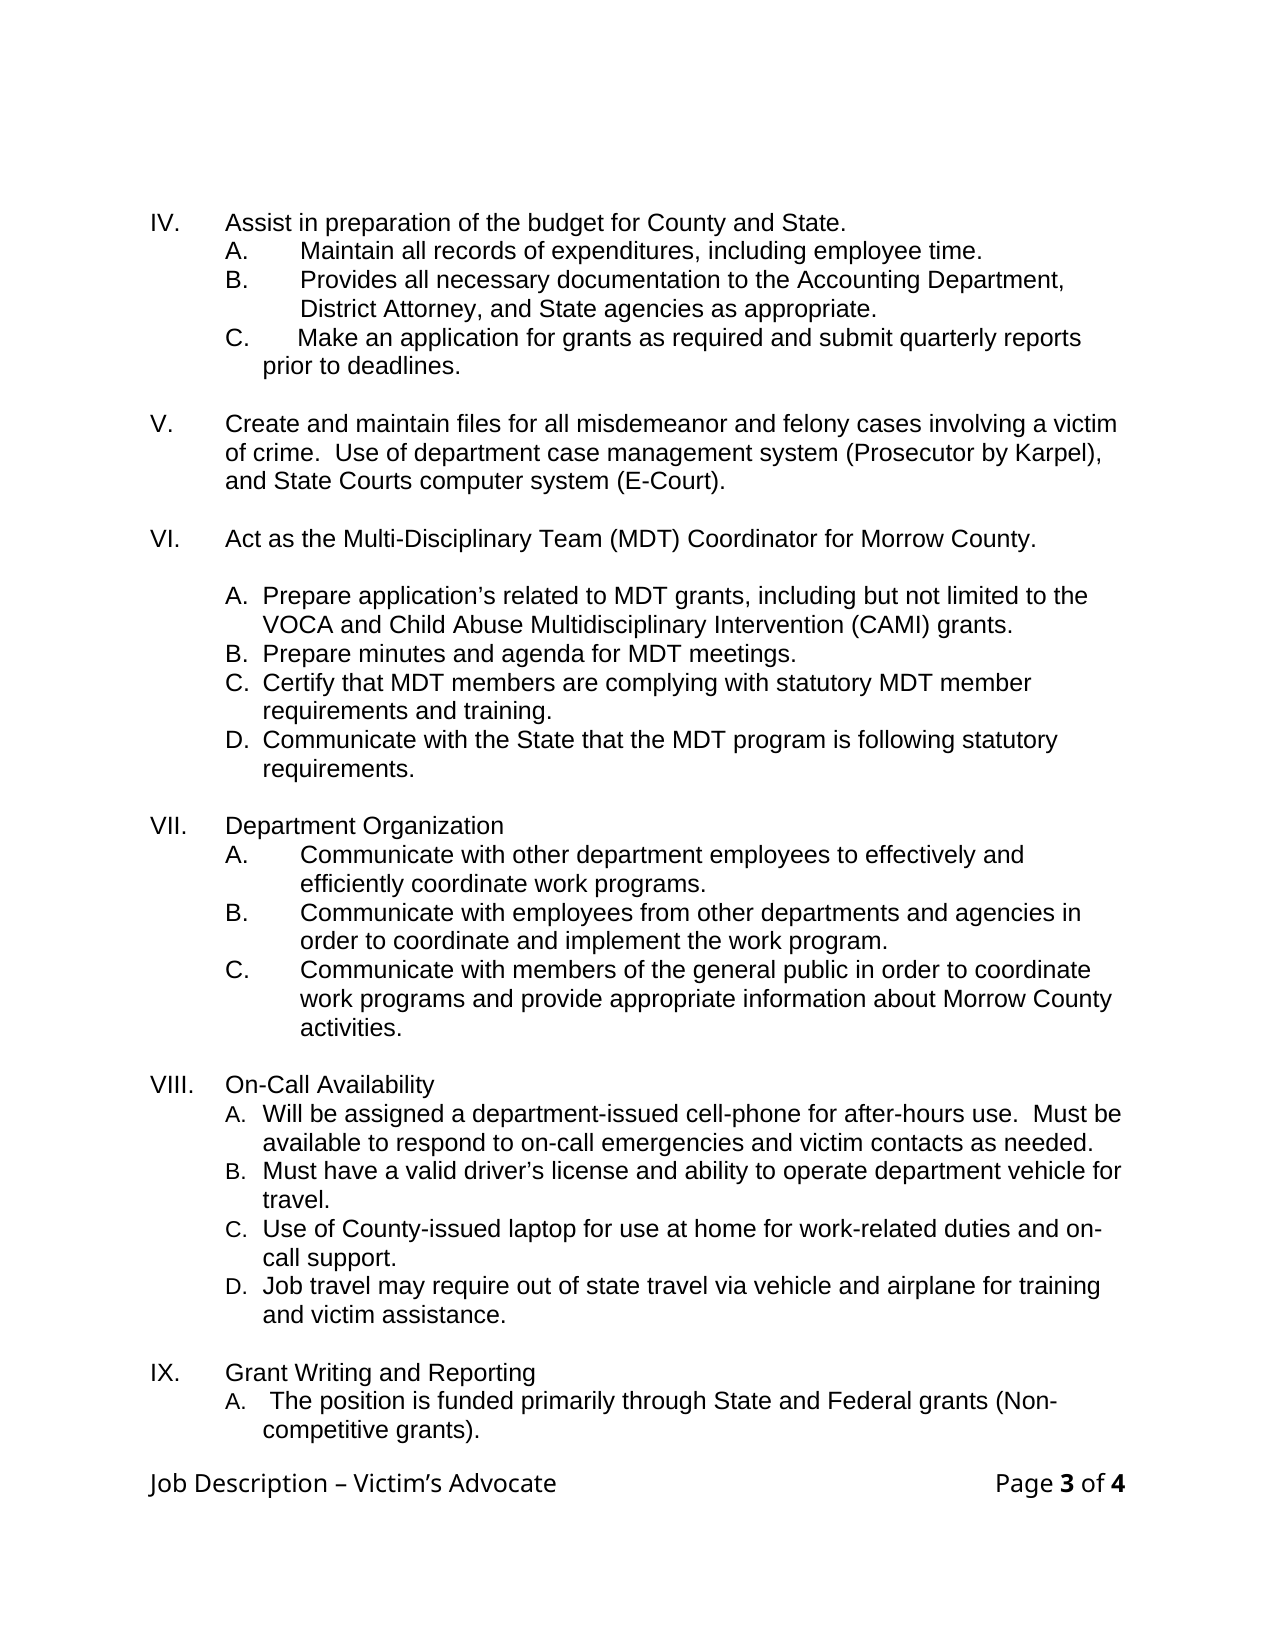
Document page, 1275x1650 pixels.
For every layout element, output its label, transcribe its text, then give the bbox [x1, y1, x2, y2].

text VI. Act as the Multi-Disciplinary Team (MDT) Coordinator for Morrow County. [150, 524, 1125, 552]
list Must have a valid driver’s license and ability to operate department vehicle for travel. [225, 1156, 1125, 1214]
list efficiently coordinate work programs. [225, 869, 1125, 897]
list Make an application for grants as required and submit quarterly reports prior to deadlines. [225, 322, 1125, 380]
text V. Create and maintain files for all misdemeanor and felony cases involving a victim of crime. Use of department case management system (Prosecutor by Karpel), and State Courts computer system (E-Court). [150, 409, 1125, 495]
list Will be assigned a department-issued cell-phone for after-hours use. Must be available to respond to on-call emergencies and victim contacts as needed. [225, 1099, 1125, 1156]
list Certify that MDT members are complying with statutory MDT member requirements and training. [225, 667, 1125, 725]
list work programs and provide appropriate information about Morrow County [225, 984, 1125, 1012]
list activities. [225, 1012, 1125, 1041]
list Prepare application’s related to MDT grants, including but not limited to the VOCA and Child Abuse Multidisciplinary Intervention (CAMI) grants. [225, 581, 1125, 639]
text IV. Assist in preparation of the budget for County and State. [150, 207, 1125, 236]
list The position is funded primarily through State and Federal grants (Non-competitive grants). [225, 1386, 1125, 1444]
text A. Maintain all records of expenditures, including employee time. [225, 236, 1125, 265]
list A. Communicate with other department employees to effectively and [150, 840, 1125, 869]
list Prepare minutes and agenda for MDT meetings. [225, 639, 1125, 667]
list Communicate with the State that the MDT program is following statutory requirements. [225, 725, 1125, 782]
list VIII. On-Call Availability [150, 1070, 1125, 1099]
list B. Communicate with employees from other departments and agencies in [225, 897, 1125, 926]
list Job travel may require out of state travel via vehicle and airplane for training and victim assistance. [225, 1271, 1125, 1329]
list C. Communicate with members of the general public in order to coordinate [225, 955, 1125, 984]
list VII. Department Organization [150, 811, 1125, 840]
text IX. Grant Writing and Reporting [150, 1357, 1125, 1386]
list order to coordinate and implement the work program. [225, 926, 1125, 955]
list Use of County-issued laptop for use at home for work-related duties and on-call support. [225, 1214, 1125, 1271]
text B. Provides all necessary documentation to the Accounting Department, District Attorney, and State agencies as appropriate. [225, 265, 1125, 322]
